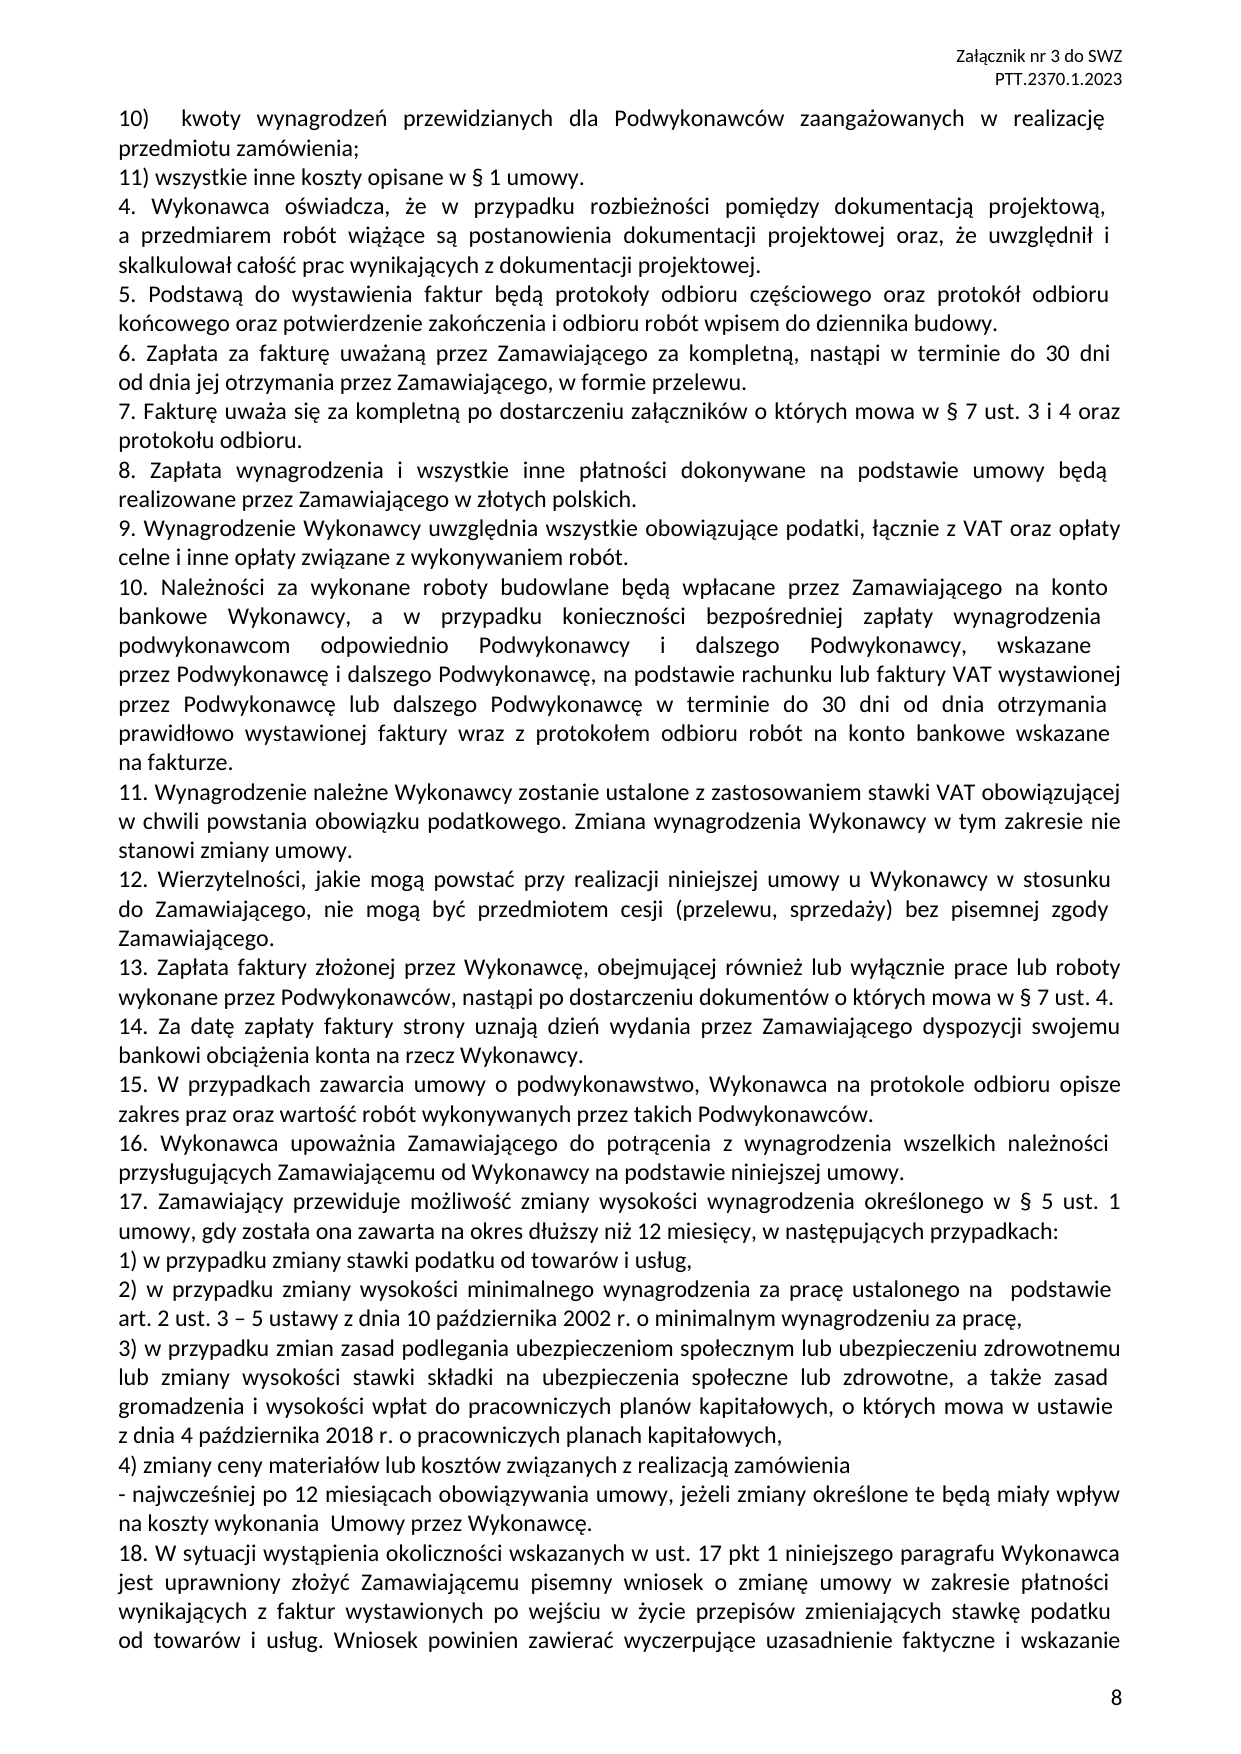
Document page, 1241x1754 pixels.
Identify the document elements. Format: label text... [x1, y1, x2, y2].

text 13. Zapłata faktury złożonej przez Wykonawcę, obejmującej również lub wyłącznie prace lub roboty wykonane przez Podwykonawców, nastąpi po dostarczeniu dokumentów o których mowa w § 7 ust. 4. [118, 952, 1122, 1011]
text 3) w przypadku zmian zasad podlegania ubezpieczeniom społecznym lub ubezpieczeniu zdrowotnemu lub zmiany wysokości stawki składki na ubezpieczenia społeczne lub zdrowotne, a także zasad gromadzenia i wysokości wpłat do pracowniczych planów kapitałowych, o których mowa w ustawie z dnia 4 października 2018 r. o pracowniczych planach kapitałowych, [118, 1333, 1122, 1450]
text 10) kwoty wynagrodzeń przewidzianych dla Podwykonawców zaangażowanych w realizację przedmiotu zamówienia; [118, 103, 1122, 162]
text 7. Fakturę uważa się za kompletną po dostarczeniu załączników o których mowa w § 7 ust. 3 i 4 oraz protokołu odbioru. [118, 396, 1122, 455]
text 5. Podstawą do wystawienia faktur będą protokoły odbioru częściowego oraz protokół odbioru końcowego oraz potwierdzenie zakończenia i odbioru robót wpisem do dziennika budowy. [118, 279, 1122, 338]
text - najwcześniej po 12 miesiącach obowiązywania umowy, jeżeli zmiany określone te będą miały wpływ na koszty wykonania Umowy przez Wykonawcę. [118, 1479, 1122, 1538]
text 4) zmiany ceny materiałów lub kosztów związanych z realizacją zamówienia [118, 1450, 1122, 1479]
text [118, 1538, 1122, 1655]
text 6. Zapłata za fakturę uważaną przez Zamawiającego za kompletną, nastąpi w terminie do 30 dni od dnia jej otrzymania przez Zamawiającego, w formie przelewu. [118, 338, 1122, 396]
text 11. Wynagrodzenie należne Wykonawcy zostanie ustalone z zastosowaniem stawki VAT obowiązującej w chwili powstania obowiązku podatkowego. Zmiana wynagrodzenia Wykonawcy w tym zakresie nie stanowi zmiany umowy. [118, 777, 1122, 864]
text 15. W przypadkach zawarcia umowy o podwykonawstwo, Wykonawca na protokole odbioru opisze zakres praz oraz wartość robót wykonywanych przez takich Podwykonawców. [118, 1069, 1122, 1128]
text 10. Należności za wykonane roboty budowlane będą wpłacane przez Zamawiającego na konto bankowe Wykonawcy, a w przypadku konieczności bezpośredniej zapłaty wynagrodzenia podwykonawcom odpowiednio Podwykonawcy i dalszego Podwykonawcy, wskazane przez Podwykonawcę i dalszego Podwykonawcę, na podstawie rachunku lub faktury VAT wystawionej przez Podwykonawcę lub dalszego Podwykonawcę w terminie do 30 dni od dnia otrzymania prawidłowo wystawionej faktury wraz z protokołem odbioru robót na konto bankowe wskazane na fakturze. [118, 572, 1122, 777]
text 1) w przypadku zmiany stawki podatku od towarów i usług, [118, 1245, 1122, 1274]
text 12. Wierzytelności, jakie mogą powstać przy realizacji niniejszej umowy u Wykonawcy w stosunku do Zamawiającego, nie mogą być przedmiotem cesji (przelewu, sprzedaży) bez pisemnej zgody Zamawiającego. [118, 864, 1122, 952]
text 17. Zamawiający przewiduje możliwość zmiany wysokości wynagrodzenia określonego w § 5 ust. 1 umowy, gdy została ona zawarta na okres dłuższy niż 12 miesięcy, w następujących przypadkach: [118, 1186, 1122, 1245]
text 4. Wykonawca oświadcza, że w przypadku rozbieżności pomiędzy dokumentacją projektową, a przedmiarem robót wiążące są postanowienia dokumentacji projektowej oraz, że uwzględnił i skalkulował całość prac wynikających z dokumentacji projektowej. [118, 191, 1122, 279]
text 11) wszystkie inne koszty opisane w § 1 umowy. [118, 162, 1122, 191]
text 16. Wykonawca upoważnia Zamawiającego do potrącenia z wynagrodzenia wszelkich należności przysługujących Zamawiającemu od Wykonawcy na podstawie niniejszej umowy. [118, 1128, 1122, 1186]
text 8. Zapłata wynagrodzenia i wszystkie inne płatności dokonywane na podstawie umowy będą realizowane przez Zamawiającego w złotych polskich. [118, 455, 1122, 513]
text 2) w przypadku zmiany wysokości minimalnego wynagrodzenia za pracę ustalonego na podstawie art. 2 ust. 3 – 5 ustawy z dnia 10 października 2002 r. o minimalnym wynagrodzeniu za pracę, [118, 1274, 1122, 1333]
text 9. Wynagrodzenie Wykonawcy uwzględnia wszystkie obowiązujące podatki, łącznie z VAT oraz opłaty celne i inne opłaty związane z wykonywaniem robót. [118, 513, 1122, 572]
text 14. Za datę zapłaty faktury strony uznają dzień wydania przez Zamawiającego dyspozycji swojemu bankowi obciążenia konta na rzecz Wykonawcy. [118, 1011, 1122, 1069]
